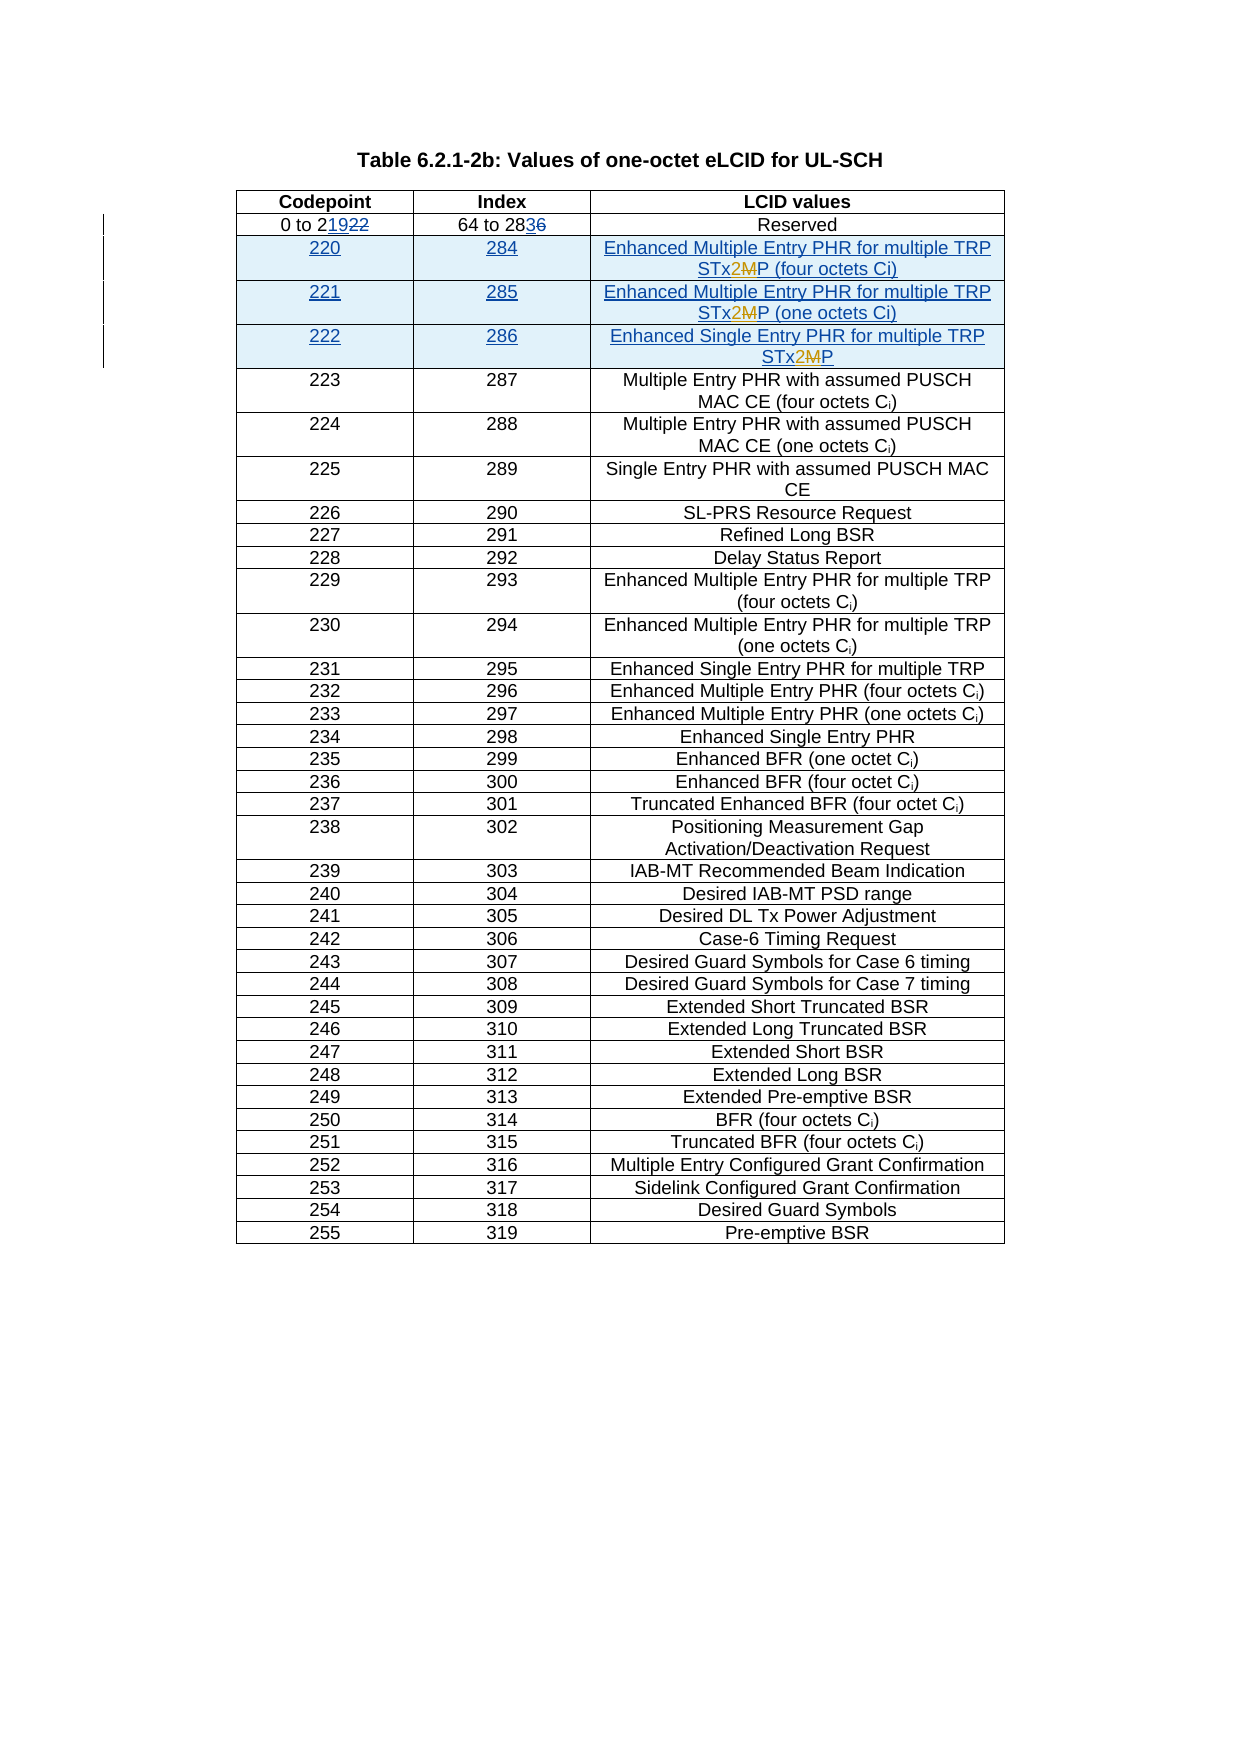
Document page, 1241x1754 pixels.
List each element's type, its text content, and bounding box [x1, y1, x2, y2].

table_cell 244 [237, 973, 413, 994]
table_cell Enhanced Single Entry PHR [591, 725, 1004, 747]
table_cell Extended Short Truncated BSR [591, 996, 1004, 1017]
table_cell 245 [237, 996, 413, 1017]
table_cell 290 [414, 501, 590, 523]
table_cell Multiple Entry Configured Grant Confirmation [591, 1154, 1004, 1175]
table_cell 304 [414, 883, 590, 904]
table_cell 223 [237, 369, 413, 412]
table_cell 225 [237, 457, 413, 500]
table_header LCID values [591, 191, 1004, 213]
table_cell 287 [414, 369, 590, 412]
table_cell Enhanced Multiple Entry PHR (four octets Ci) [591, 680, 1004, 702]
table_cell 311 [414, 1041, 590, 1062]
table_cell Reserved [591, 214, 1004, 235]
table_cell Enhanced Multiple Entry PHR for multiple TRP (one octets Ci) [591, 614, 1004, 657]
table_cell 240 [237, 883, 413, 904]
table_cell 234 [237, 725, 413, 747]
table_cell IAB-MT Recommended Beam Indication [591, 860, 1004, 882]
table_cell Extended Long Truncated BSR [591, 1018, 1004, 1040]
table_cell 300 [414, 771, 590, 792]
table_cell 317 [414, 1176, 590, 1198]
table_cell SL-PRS Resource Request [591, 501, 1004, 523]
table_cell 291 [414, 524, 590, 546]
table_cell Extended Long BSR [591, 1064, 1004, 1085]
table_cell 254 [237, 1199, 413, 1221]
table_cell Multiple Entry PHR with assumed PUSCH MAC CE (one octets Ci) [591, 413, 1004, 456]
table_cell Enhanced Multiple Entry PHR for multiple TRP (four octets Ci) [591, 569, 1004, 612]
table_cell 224 [237, 413, 413, 456]
table_cell 0 to 2 [237, 214, 413, 235]
table_cell 302 [414, 816, 590, 859]
table_header Codepoint [237, 191, 413, 213]
table_cell 228 [237, 547, 413, 568]
table_cell 249 [237, 1086, 413, 1108]
table_cell 238 [237, 816, 413, 859]
table_cell 235 [237, 748, 413, 769]
table_cell 289 [414, 457, 590, 500]
table_cell Truncated Enhanced BFR (four octet Ci) [591, 793, 1004, 815]
table_cell 310 [414, 1018, 590, 1040]
table_cell 255 [237, 1222, 413, 1243]
table_cell 233 [237, 703, 413, 724]
table_cell 307 [414, 950, 590, 972]
table_cell 241 [237, 905, 413, 927]
table_cell Desired DL Tx Power Adjustment [591, 905, 1004, 927]
table_cell 296 [414, 680, 590, 702]
table_cell 319 [414, 1222, 590, 1243]
table_cell 293 [414, 569, 590, 612]
table_cell Single Entry PHR with assumed PUSCH MAC CE [591, 457, 1004, 500]
table_cell 295 [414, 658, 590, 679]
table_cell Enhanced BFR (four octet Ci) [591, 771, 1004, 792]
table_cell Case-6 Timing Request [591, 928, 1004, 949]
table_cell 231 [237, 658, 413, 679]
table_cell 288 [414, 413, 590, 456]
table_cell Desired Guard Symbols [591, 1199, 1004, 1221]
table_cell Refined Long BSR [591, 524, 1004, 546]
table_cell 313 [414, 1086, 590, 1108]
table_cell 305 [414, 905, 590, 927]
table_cell Delay Status Report [591, 547, 1004, 568]
table_cell 318 [414, 1199, 590, 1221]
table_cell 306 [414, 928, 590, 949]
table_cell 242 [237, 928, 413, 949]
table_header Index [414, 191, 590, 213]
table_cell BFR (four octets Ci) [591, 1109, 1004, 1130]
table_cell 315 [414, 1131, 590, 1153]
table_cell 243 [237, 950, 413, 972]
table_cell 250 [237, 1109, 413, 1130]
table_cell Enhanced Single Entry PHR for multiple TRP [591, 658, 1004, 679]
table_cell Desired Guard Symbols for Case 7 timing [591, 973, 1004, 994]
table_cell 226 [237, 501, 413, 523]
table_cell Pre-emptive BSR [591, 1222, 1004, 1243]
table_cell 294 [414, 614, 590, 657]
table_cell 64 to 28 [414, 214, 590, 235]
table_cell 297 [414, 703, 590, 724]
table_cell 230 [237, 614, 413, 657]
table_cell Positioning Measurement Gap Activation/Deactivation Request [591, 816, 1004, 859]
table_cell 247 [237, 1041, 413, 1062]
table_cell 237 [237, 793, 413, 815]
table_cell 227 [237, 524, 413, 546]
table_cell Enhanced Multiple Entry PHR (one octets Ci) [591, 703, 1004, 724]
table_cell 309 [414, 996, 590, 1017]
table_cell 314 [414, 1109, 590, 1130]
table_cell 232 [237, 680, 413, 702]
table_cell 248 [237, 1064, 413, 1085]
table_cell 301 [414, 793, 590, 815]
table_cell 236 [237, 771, 413, 792]
text Table 6.2.1-2b: Values of one-octet eLCID for UL-SCH [118, 147, 1122, 171]
table_cell 298 [414, 725, 590, 747]
table_cell Truncated BFR (four octets Ci) [591, 1131, 1004, 1153]
table_cell 229 [237, 569, 413, 612]
table_cell 246 [237, 1018, 413, 1040]
table_cell Desired IAB-MT PSD range [591, 883, 1004, 904]
table_cell Extended Pre-emptive BSR [591, 1086, 1004, 1108]
table_cell Extended Short BSR [591, 1041, 1004, 1062]
table_cell 308 [414, 973, 590, 994]
table_cell 252 [237, 1154, 413, 1175]
table_cell 299 [414, 748, 590, 769]
table_cell 251 [237, 1131, 413, 1153]
table_cell 239 [237, 860, 413, 882]
table_cell Multiple Entry PHR with assumed PUSCH MAC CE (four octets Ci) [591, 369, 1004, 412]
table_cell 253 [237, 1176, 413, 1198]
table_cell 292 [414, 547, 590, 568]
table_cell Desired Guard Symbols for Case 6 timing [591, 950, 1004, 972]
table_cell Sidelink Configured Grant Confirmation [591, 1176, 1004, 1198]
table_cell 316 [414, 1154, 590, 1175]
table_cell Enhanced BFR (one octet Ci) [591, 748, 1004, 769]
table_cell 312 [414, 1064, 590, 1085]
table_cell 303 [414, 860, 590, 882]
